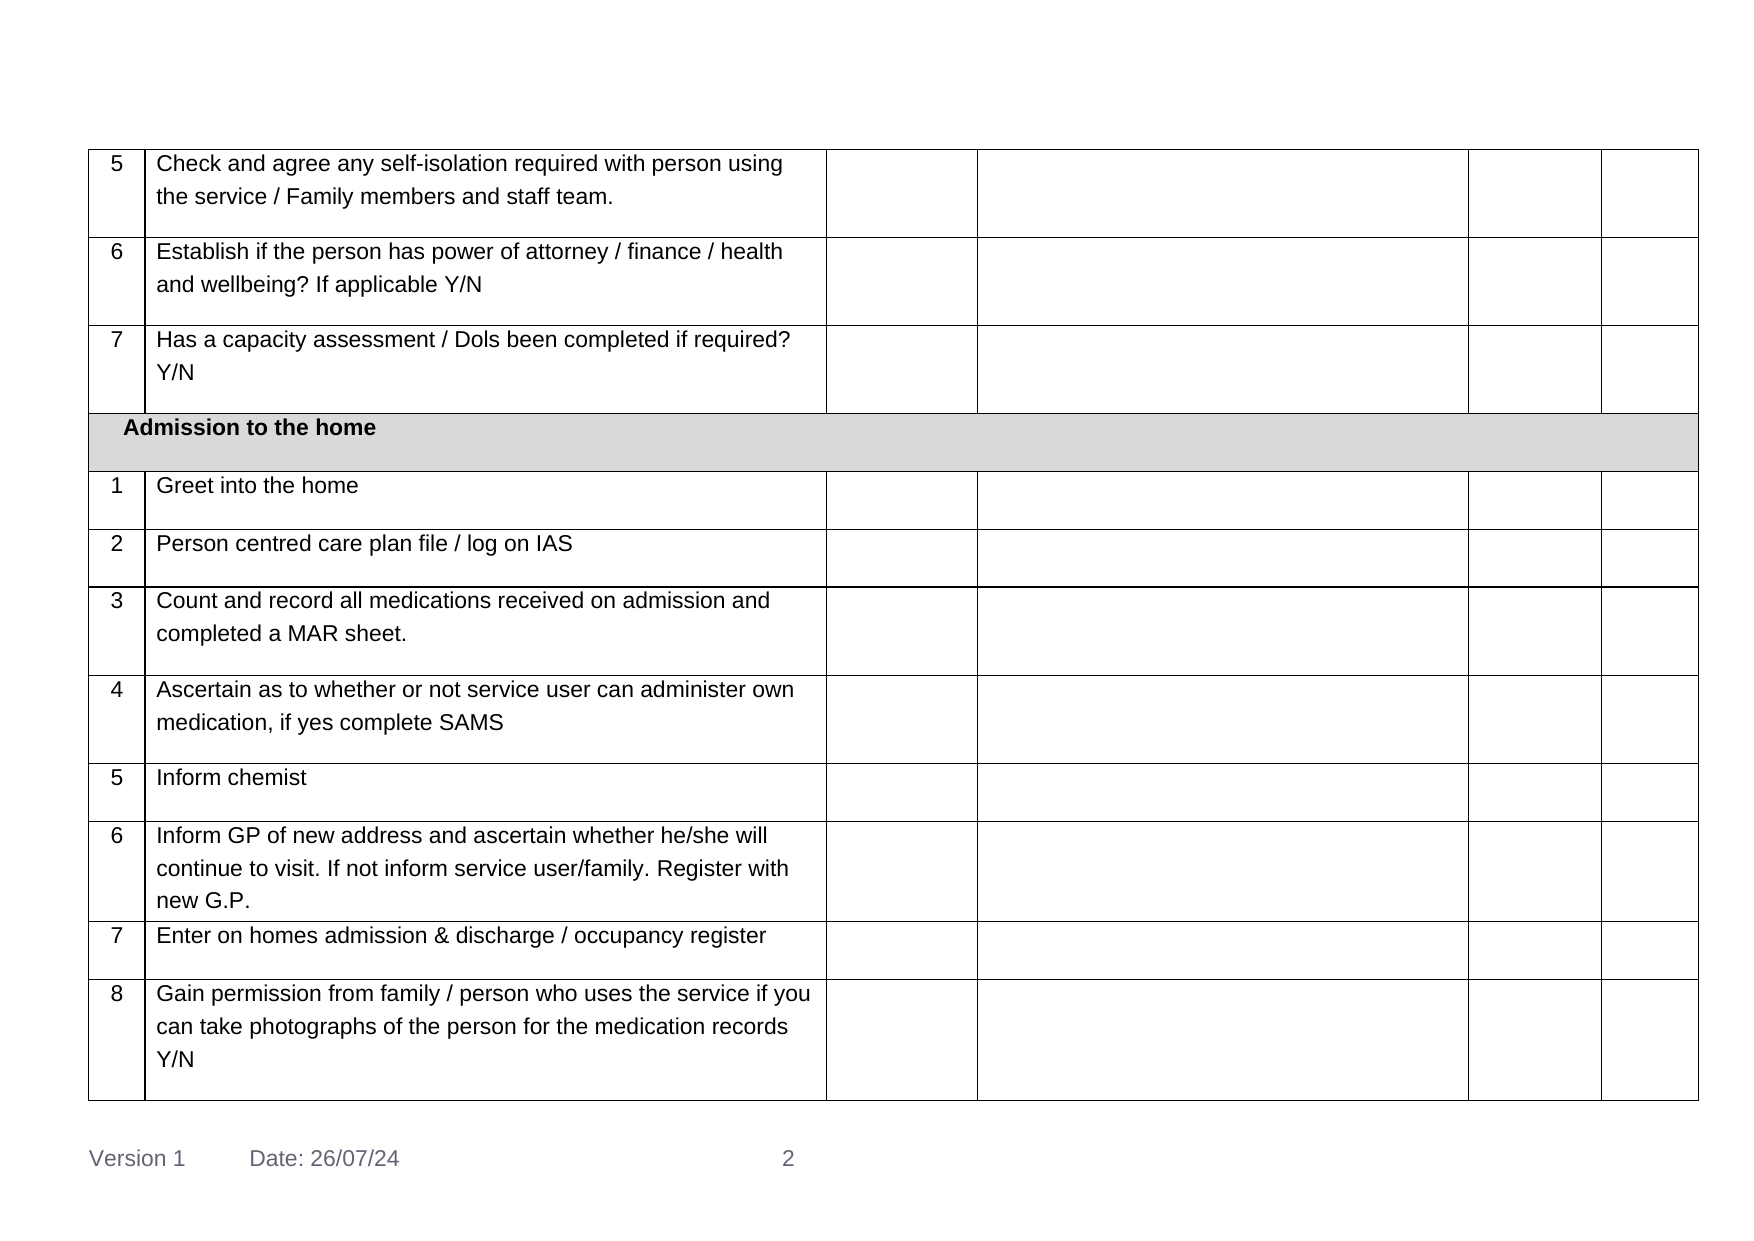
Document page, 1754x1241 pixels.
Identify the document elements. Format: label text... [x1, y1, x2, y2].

table_cell [1602, 326, 1698, 413]
table_cell [1469, 238, 1601, 325]
table_cell [1469, 588, 1601, 675]
table_cell [827, 822, 977, 921]
table_cell [1602, 980, 1698, 1100]
table_cell [827, 530, 977, 586]
table_cell [978, 472, 1468, 529]
table_cell [1469, 326, 1601, 413]
table_cell [827, 326, 977, 413]
table_cell 2 [89, 530, 144, 586]
table_cell [1602, 150, 1698, 237]
table_cell Person centred care plan file / log on IAS [146, 530, 826, 586]
table_cell [1602, 530, 1698, 586]
table_cell Greet into the home [146, 472, 826, 529]
table_cell [1602, 922, 1698, 979]
table_cell [827, 980, 977, 1100]
table_cell 8 [89, 980, 144, 1100]
table_cell [827, 922, 977, 979]
table_cell Ascertain as to whether or not service user can administer own medication, if yes complete SAMS [146, 676, 826, 763]
table_cell Establish if the person has power of attorney / finance / health and wellbeing? If applicable Y/N [146, 238, 826, 325]
table_cell [827, 150, 977, 237]
table_cell [1602, 588, 1698, 675]
table_cell [827, 588, 977, 675]
table_cell [827, 676, 977, 763]
table_cell [827, 238, 977, 325]
table_cell Count and record all medications received on admission and completed a MAR sheet. [146, 588, 826, 675]
table_cell [978, 326, 1468, 413]
table_cell Inform GP of new address and ascertain whether he/she will continue to visit. If not inform service user/family. Register with new G.P. [146, 822, 826, 921]
table_cell [1469, 764, 1601, 821]
table_cell Enter on homes admission & discharge / occupancy register [146, 922, 826, 979]
table_cell [978, 676, 1468, 763]
table_cell [978, 822, 1468, 921]
table_cell [1469, 472, 1601, 529]
table_cell [827, 472, 977, 529]
table_cell Gain permission from family / person who uses the service if you can take photographs of the person for the medication records Y/N [146, 980, 826, 1100]
table_cell [978, 530, 1468, 586]
table_cell Check and agree any self-isolation required with person using the service / Family members and staff team. [146, 150, 826, 237]
table_cell [978, 922, 1468, 979]
table_cell [1602, 764, 1698, 821]
table_cell [978, 764, 1468, 821]
table_cell [978, 150, 1468, 237]
table_cell Has a capacity assessment / Dols been completed if required? Y/N [146, 326, 826, 413]
table_cell 5 [89, 764, 144, 821]
table_cell [1469, 676, 1601, 763]
table_cell [978, 980, 1468, 1100]
table_cell 5 [89, 150, 144, 237]
table_cell [1469, 822, 1601, 921]
table_cell 7 [89, 326, 144, 413]
table_cell 7 [89, 922, 144, 979]
table_cell [1602, 676, 1698, 763]
table_cell [978, 238, 1468, 325]
table_cell Inform chemist [146, 764, 826, 821]
table_cell [827, 764, 977, 821]
table_cell [1602, 472, 1698, 529]
table_cell [1469, 980, 1601, 1100]
table_cell 1 [89, 472, 144, 529]
table_cell [1602, 238, 1698, 325]
table_cell [1602, 822, 1698, 921]
table_cell 3 [89, 588, 144, 675]
table_cell [1469, 530, 1601, 586]
table_cell Admission to the home [89, 414, 1698, 471]
table_cell 4 [89, 676, 144, 763]
table_cell [1469, 150, 1601, 237]
table_cell [978, 588, 1468, 675]
table_cell [1469, 922, 1601, 979]
table_cell 6 [89, 238, 144, 325]
table_cell 6 [89, 822, 144, 921]
